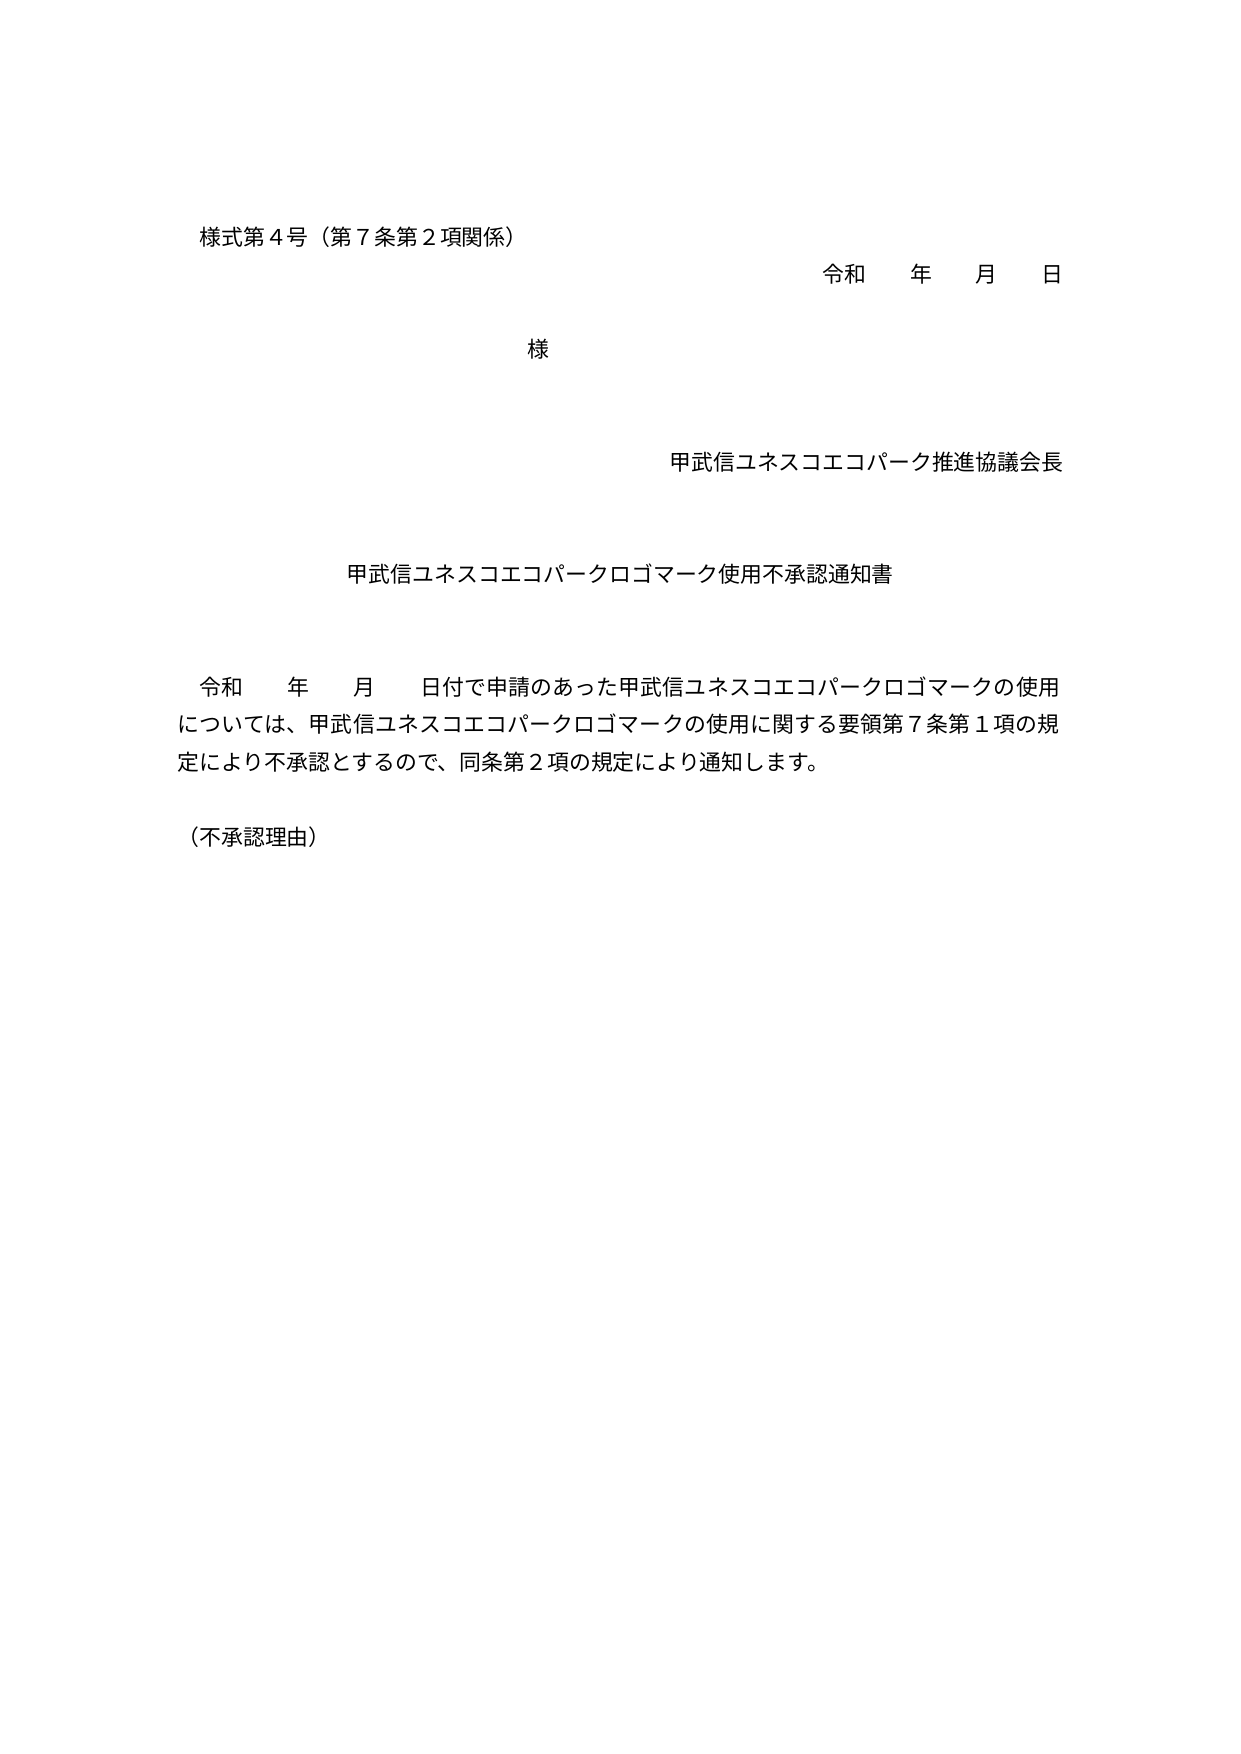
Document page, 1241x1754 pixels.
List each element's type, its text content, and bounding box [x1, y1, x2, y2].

text 甲武信ユネスコエコパークロゴマーク使用不承認通知書 [177, 554, 1063, 592]
text 様 [177, 329, 1063, 367]
text 甲武信ユネスコエコパーク推進協議会長 [177, 442, 1063, 479]
text 様式第４号（第７条第２項関係） [177, 217, 1063, 254]
text 令和 年 月 日付で申請のあった甲武信ユネスコエコパークロゴマークの使用については、甲武信ユネスコエコパークロゴマークの使用に関する要領第７条第１項の規定により不承認とするので、同条第２項の規定により通知します。 [177, 667, 1063, 779]
text （不承認理由） [177, 817, 1063, 854]
text 令和 年 月 日 [177, 254, 1063, 292]
